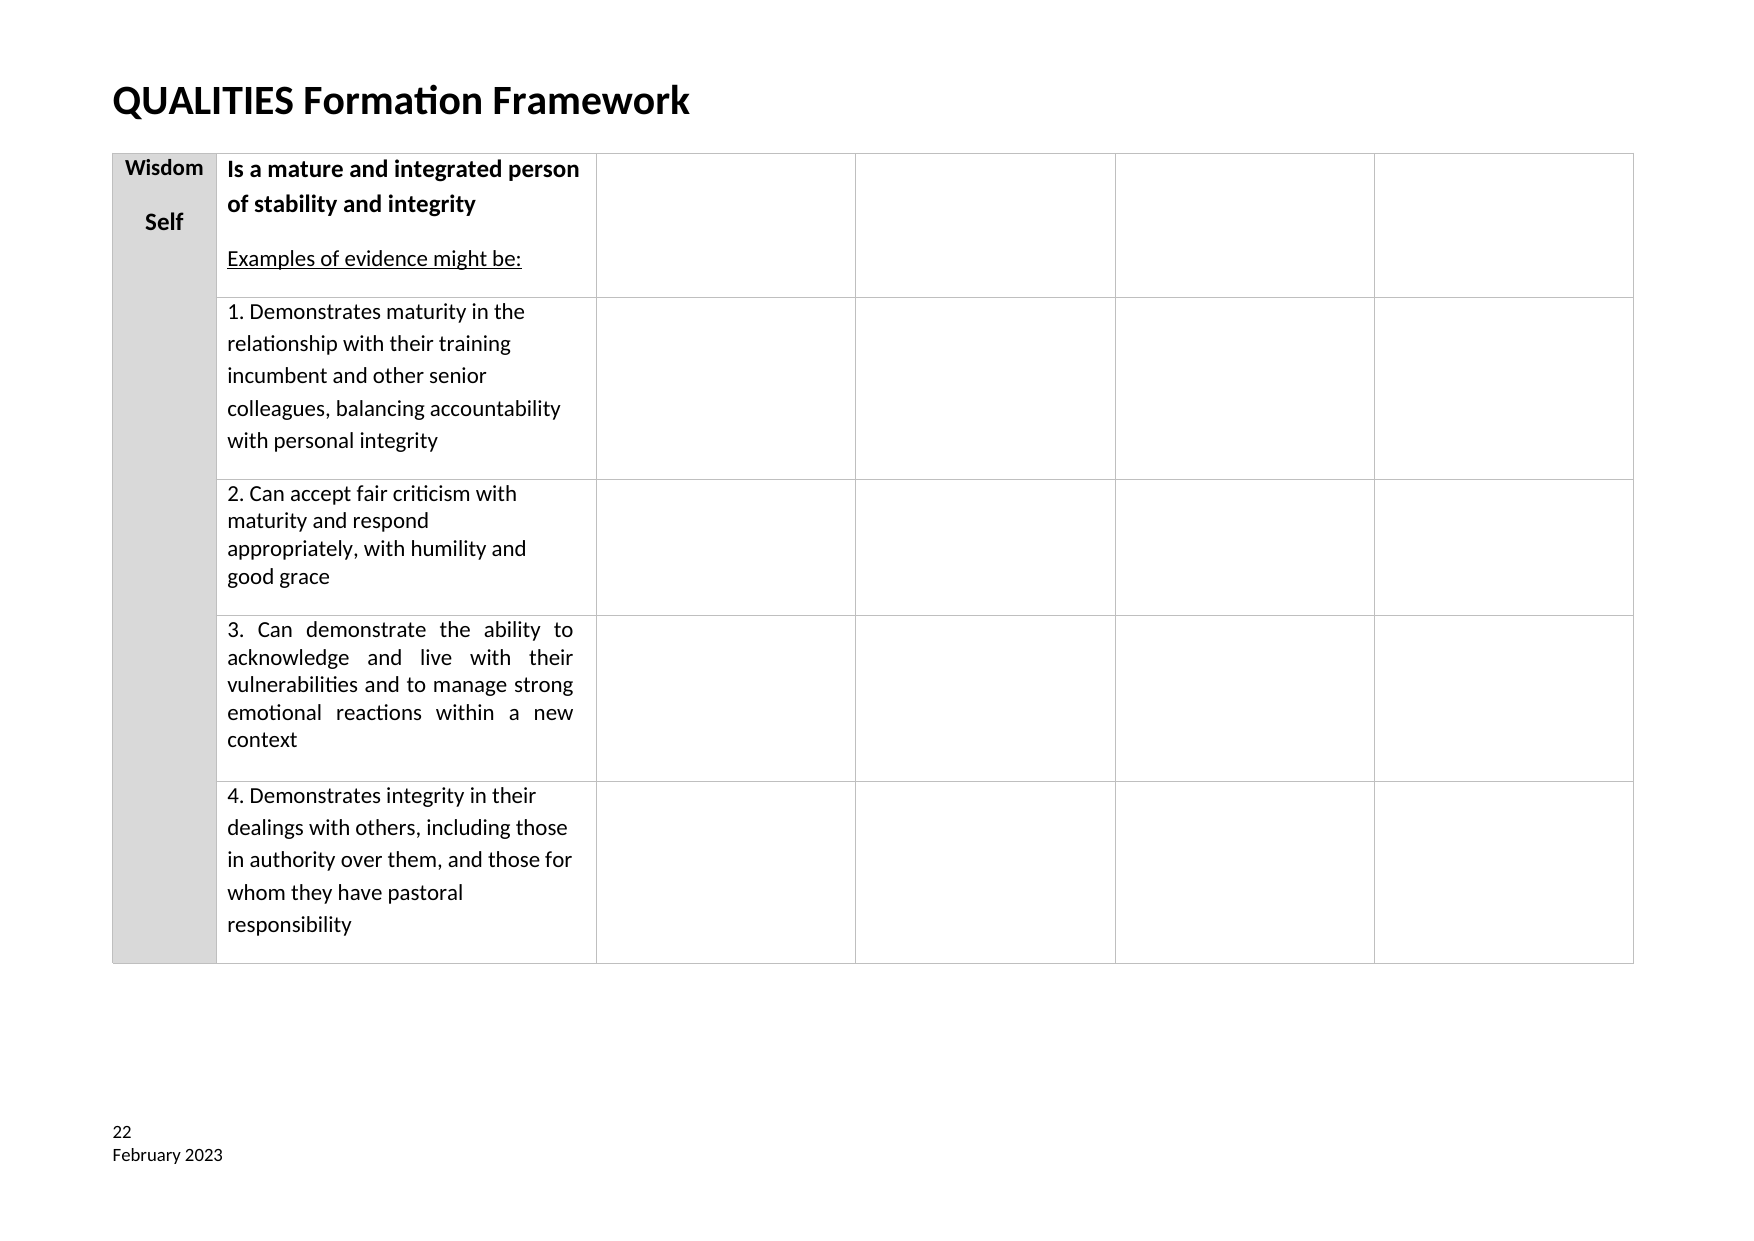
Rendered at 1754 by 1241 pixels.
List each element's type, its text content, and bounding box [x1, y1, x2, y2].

table_cell [856, 782, 1115, 963]
table_cell [1375, 480, 1633, 615]
table_header Wisdom Self [113, 154, 216, 963]
table_cell [1375, 616, 1633, 781]
table_cell 2. Can accept fair criticism with maturity and respond appropriately, with humility and good grace [217, 480, 596, 615]
table_cell 3. Can demonstrate the ability to acknowledge and live with their vulnerabilities and to manage strong emotional reactions within a new context [217, 616, 596, 781]
table_header Is a mature and integrated person of stability and integrity Examples of evidence might be: [217, 154, 596, 297]
table_cell [1375, 782, 1633, 963]
table_header [597, 154, 855, 297]
table_cell [1116, 782, 1374, 963]
table_header [856, 154, 1115, 297]
table_cell [597, 782, 855, 963]
table_cell [856, 480, 1115, 615]
table_cell 4. Demonstrates integrity in their dealings with others, including those in authority over them, and those for whom they have pastoral responsibility [217, 782, 596, 963]
table_cell [1116, 480, 1374, 615]
table_cell [856, 298, 1115, 479]
table_cell [1116, 298, 1374, 479]
table_cell [1116, 616, 1374, 781]
table_cell [856, 616, 1115, 781]
table_cell [597, 298, 855, 479]
table_cell 1. Demonstrates maturity in the relationship with their training incumbent and other senior colleagues, balancing accountability with personal integrity [217, 298, 596, 479]
table_cell [1375, 298, 1633, 479]
table_cell [597, 480, 855, 615]
table_header [1375, 154, 1633, 297]
table_header [1116, 154, 1374, 297]
table_cell [597, 616, 855, 781]
